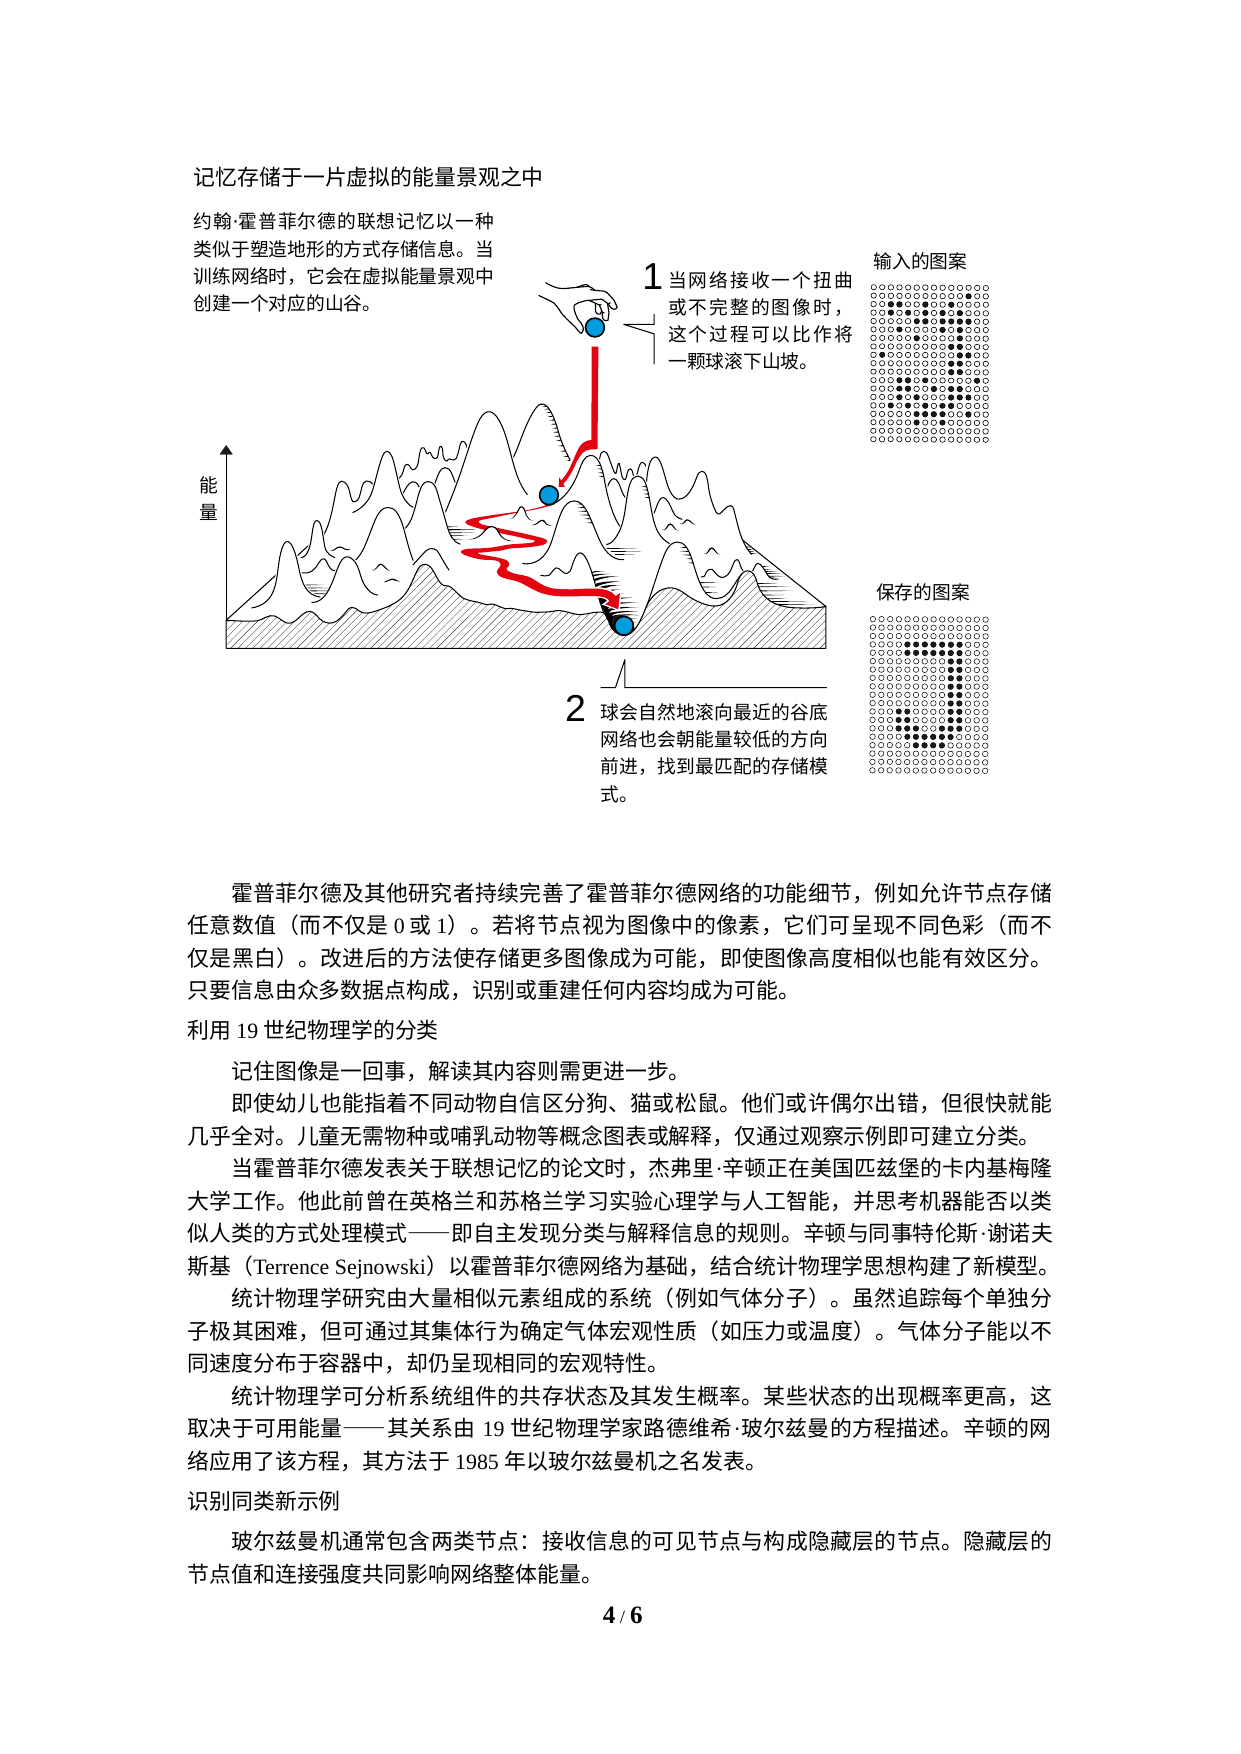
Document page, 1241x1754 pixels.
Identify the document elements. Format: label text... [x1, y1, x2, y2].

text 记住图像是一回事，解读其内容则需更进一步。 [187, 1053, 1053, 1086]
text 玻尔兹曼机通常包含两类节点：接收信息的可见节点与构成隐藏层的节点。隐藏层的节点值和连接强度共同影响网络整体能量。 [187, 1524, 1053, 1589]
text 统计物理学可分析系统组件的共存状态及其发生概率。某些状态的出现概率更高，这取决于可用能量——其关系由 19 世纪物理学家路德维希·玻尔兹曼的方程描述。辛顿的网络应用了该方程，其方法于 1985 年以玻尔兹曼机之名发表。 [187, 1378, 1053, 1476]
text 当霍普菲尔德发表关于联想记忆的论文时，杰弗里·辛顿正在美国匹兹堡的卡内基梅隆大学工作。他此前曾在英格兰和苏格兰学习实验心理学与人工智能，并思考机器能否以类似人类的方式处理模式——即自主发现分类与解释信息的规则。辛顿与同事特伦斯·谢诺夫斯基（Terrence Sejnowski）以霍普菲尔德网络为基础，结合统计物理学思想构建了新模型。 [187, 1151, 1053, 1281]
subtitle 识别同类新示例 [187, 1483, 1053, 1516]
text 即使幼儿也能指着不同动物自信区分狗、猫或松鼠。他们或许偶尔出错，但很快就能几乎全对。儿童无需物种或哺乳动物等概念图表或解释，仅通过观察示例即可建立分类。 [187, 1086, 1053, 1151]
text 统计物理学研究由大量相似元素组成的系统（例如气体分子）。虽然追踪每个单独分子极其困难，但可通过其集体行为确定气体宏观性质（如压力或温度）。气体分子能以不同速度分布于容器中，却仍呈现相同的宏观特性。 [187, 1281, 1053, 1378]
subtitle 利用 19 世纪物理学的分类 [187, 1013, 1053, 1045]
text 霍普菲尔德及其他研究者持续完善了霍普菲尔德网络的功能细节，例如允许节点存储任意数值（而不仅是0或1）。若将节点视为图像中的像素，它们可呈现不同色彩（而不仅是黑白）。改进后的方法使存储更多图像成为可能，即使图像高度相似也能有效区分。只要信息由众多数据点构成，识别或重建任何内容均成为可能。 [187, 875, 1053, 1005]
